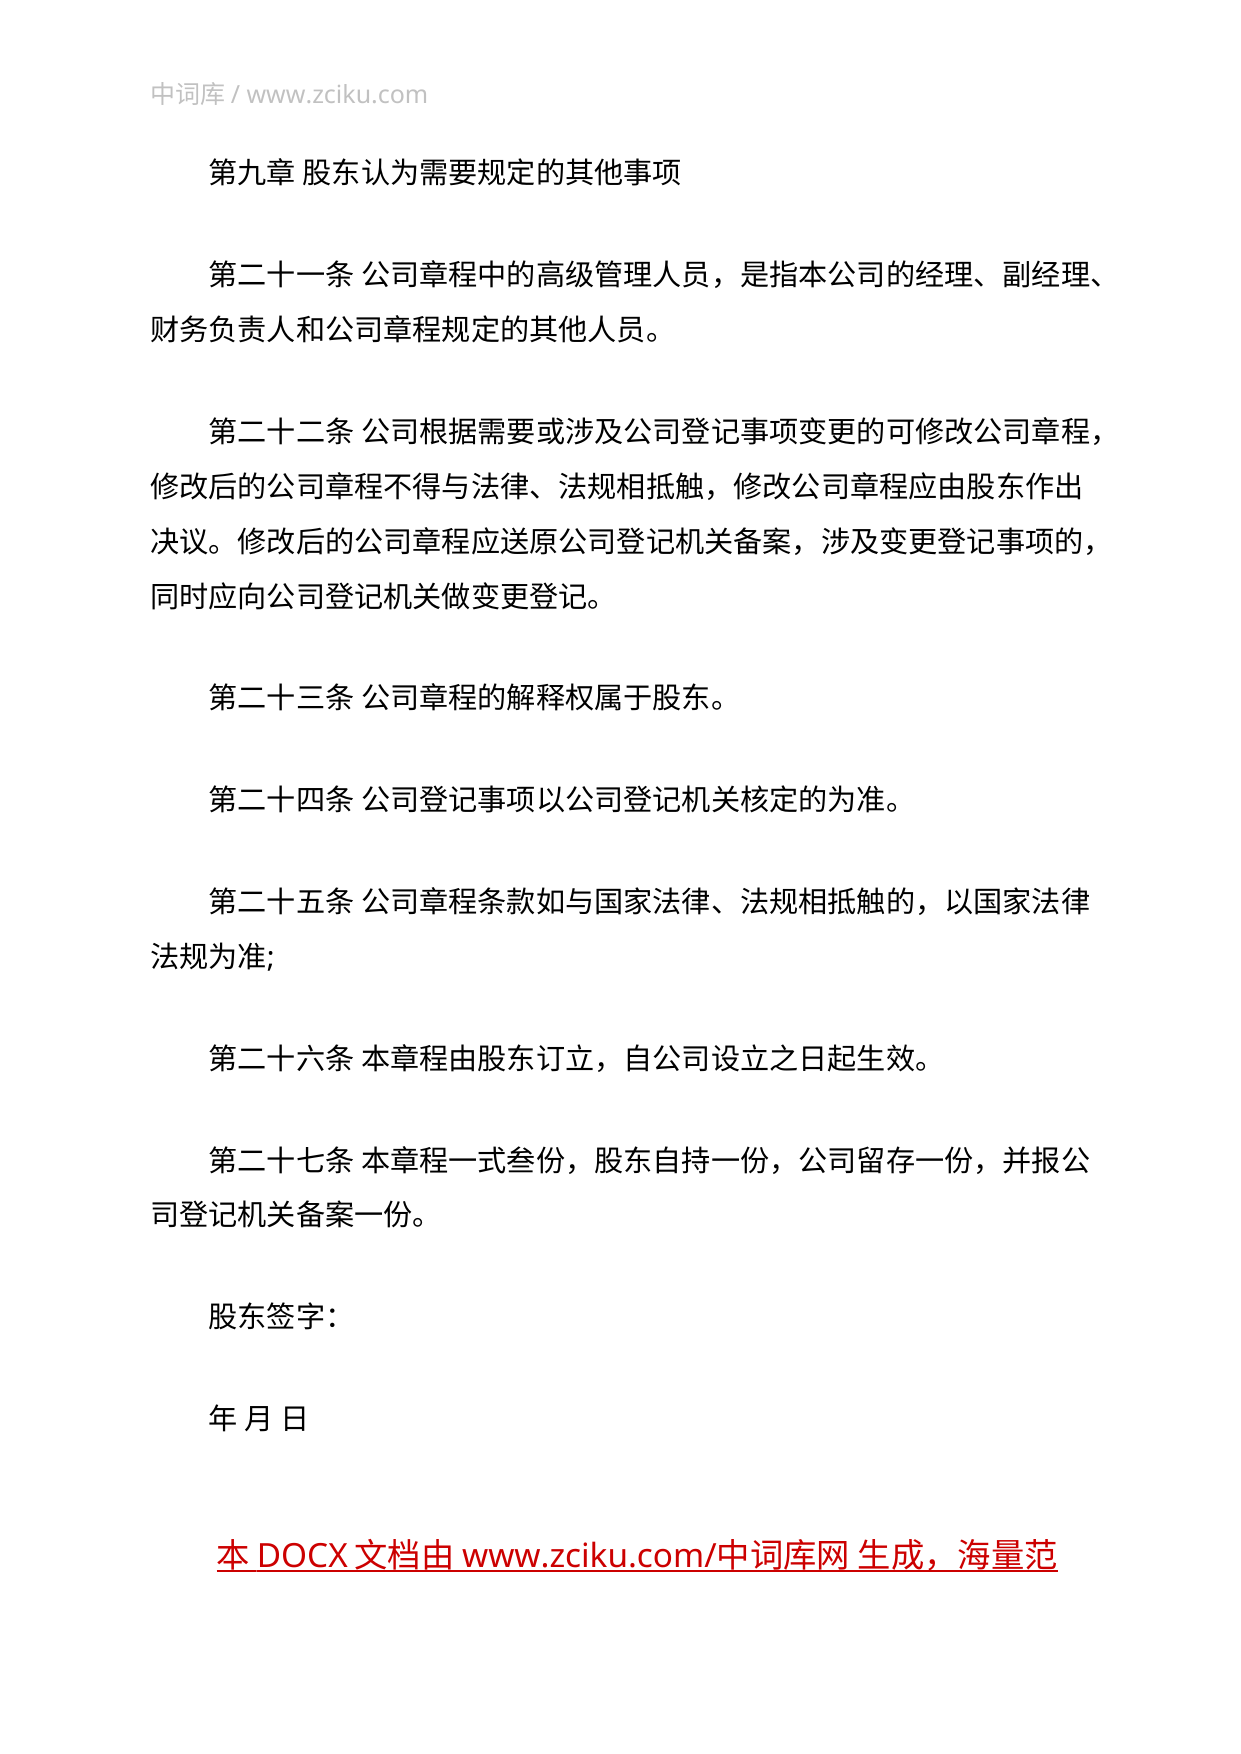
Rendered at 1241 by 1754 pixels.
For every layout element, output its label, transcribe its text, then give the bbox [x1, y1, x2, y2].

text 第二十二条 公司根据需要或涉及公司登记事项变更的可修改公司章程，修改后的公司章程不得与法律、法规相抵触，修改公司章程应由股东作出决议。修改后的公司章程应送原公司登记机关备案，涉及变更登记事项的，同时应向公司登记机关做变更登记。 [150, 408, 1090, 615]
text 第九章 股东认为需要规定的其他事项 [150, 150, 1090, 192]
text 第二十一条 公司章程中的高级管理人员，是指本公司的经理、副经理、财务负责人和公司章程规定的其他人员。 [150, 252, 1090, 349]
text 股东签字： [150, 1294, 1090, 1336]
text 第二十六条 本章程由股东订立，自公司设立之日起生效。 [150, 1035, 1090, 1078]
text 第二十四条 公司登记事项以公司登记机关核定的为准。 [150, 777, 1090, 819]
text 第二十三条 公司章程的解释权属于股东。 [150, 675, 1090, 717]
text 年 月 日 [150, 1396, 1090, 1438]
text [150, 1528, 1090, 1577]
text 第二十七条 本章程一式叁份，股东自持一份，公司留存一份，并报公司登记机关备案一份。 [150, 1137, 1090, 1234]
text 第二十五条 公司章程条款如与国家法律、法规相抵触的，以国家法律法规为准; [150, 878, 1090, 976]
